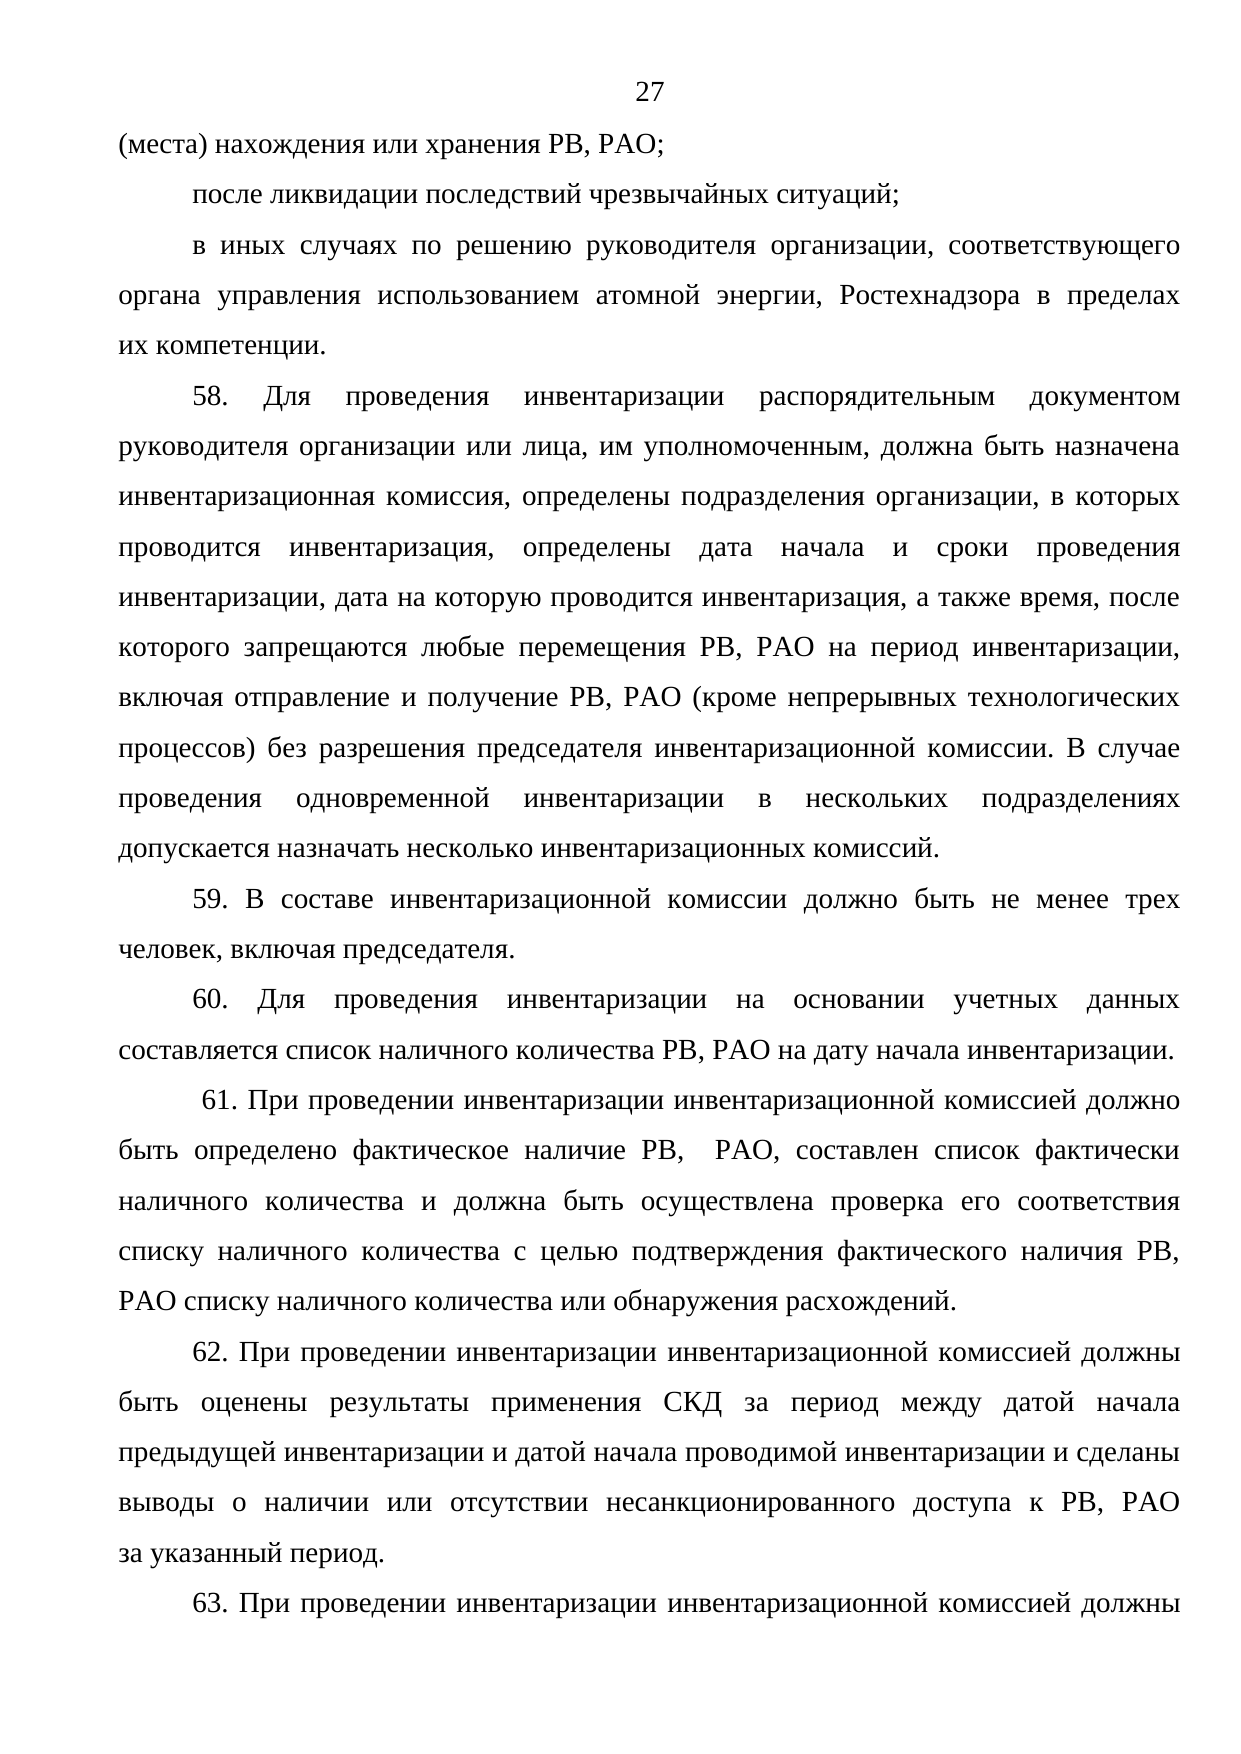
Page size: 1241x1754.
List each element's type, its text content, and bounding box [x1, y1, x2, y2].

text 62. При проведении инвентаризации инвентаризационной комиссией должны быть оценены результаты применения СКД за период между датой начала предыдущей инвентаризации и датой начала проводимой инвентаризации и сделаны выводы о наличии или отсутствии несанкционированного доступа к РВ, РАО за указанный период. [118, 1334, 1181, 1568]
text в иных случаях по решению руководителя организации, соответствующего органа управления использованием атомной энергии, Ростехнадзора в пределах их компетенции. [118, 227, 1181, 361]
text 61. При проведении инвентаризации инвентаризационной комиссией должно быть определено фактическое наличие РВ, РАО, составлен список фактически наличного количества и должна быть осуществлена проверка его соответствия списку наличного количества с целью подтверждения фактического наличия РВ, РАО списку наличного количества или обнаружения расхождений. [118, 1082, 1181, 1317]
text 58. Для проведения инвентаризации распорядительным документом руководителя организации или лица, им уполномоченным, должна быть назначена инвентаризационная комиссия, определены подразделения организации, в которых проводится инвентаризация, определены дата начала и сроки проведения инвентаризации, дата на которую проводится инвентаризация, а также время, после которого запрещаются любые перемещения РВ, РАО на период инвентаризации, включая отправление и получение РВ, РАО (кроме непрерывных технологических процессов) без разрешения председателя инвентаризационной комиссии. В случае проведения одновременной инвентаризации в нескольких подразделениях допускается назначать несколько инвентаризационных комиссий. [118, 378, 1181, 864]
text после ликвидации последствий чрезвычайных ситуаций; [118, 176, 1181, 210]
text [118, 126, 1181, 160]
text 60. Для проведения инвентаризации на основании учетных данных составляется список наличного количества РВ, РАО на дату начала инвентаризации. [118, 981, 1181, 1065]
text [118, 1585, 1181, 1619]
text 59. В составе инвентаризационной комиссии должно быть не менее трех человек, включая председателя. [118, 881, 1181, 965]
